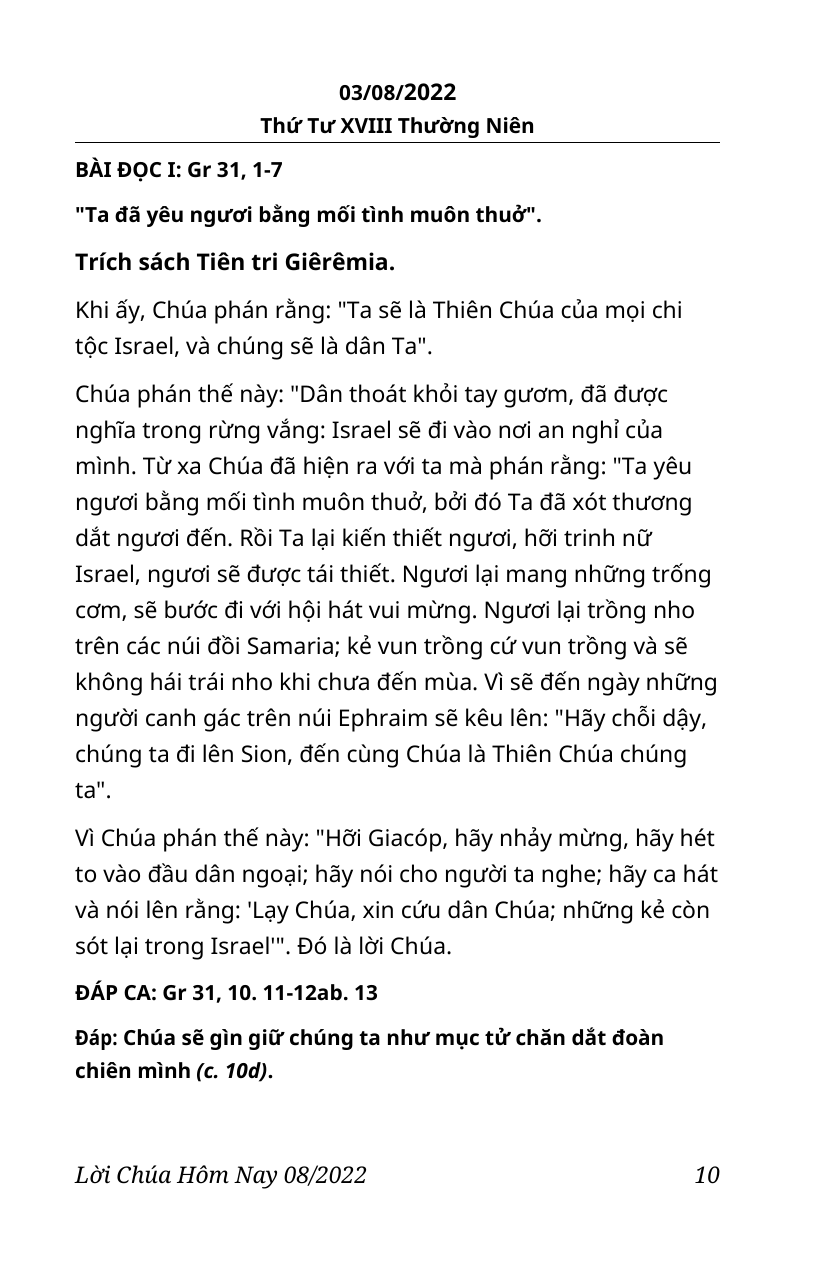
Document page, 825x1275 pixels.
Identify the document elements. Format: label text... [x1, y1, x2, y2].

text "Ta đã yêu ngươi bằng mối tình muôn thuở". [75, 200, 720, 229]
text Khi ấy, Chúa phán rằng: "Ta sẽ là Thiên Chúa của mọi chi tộc Israel, và chúng sẽ là dân Ta". [75, 294, 720, 361]
text Vì Chúa phán thế này: "Hỡi Giacóp, hãy nhảy mừng, hãy hét to vào đầu dân ngoại; hãy nói cho người ta nghe; hãy ca hát và nói lên rằng: 'Lạy Chúa, xin cứu dân Chúa; những kẻ còn sót lại trong Israel'". Đó là lời Chúa. [75, 822, 720, 961]
text Đáp: Chúa sẽ gìn giữ chúng ta như mục tử chăn dắt đoàn chiên mình (c. 10d). [75, 1023, 720, 1084]
text BÀI ĐỌC I: Gr 31, 1-7 [75, 155, 720, 184]
text ĐÁP CA: Gr 31, 10. 11-12ab. 13 [75, 978, 720, 1007]
text Trích sách Tiên tri Giêrêmia. [75, 245, 720, 277]
text 03/08/2022 Thứ Tư XVIII Thường Niên [75, 75, 720, 142]
text Chúa phán thế này: "Dân thoát khỏi tay gươm, đã được nghĩa trong rừng vắng: Israel sẽ đi vào nơi an nghỉ của mình. Từ xa Chúa đã hiện ra với ta mà phán rằng: "Ta yêu ngươi bằng mối tình muôn thuở, bởi đó Ta đã xót thương dắt ngươi đến. Rồi Ta lại kiến thiết ngươi, hỡi trinh nữ Israel, ngươi sẽ được tái thiết. Ngươi lại mang những trống cơm, sẽ bước đi với hội hát vui mừng. Ngươi lại trồng nho trên các núi đồi Samaria; kẻ vun trồng cứ vun trồng và sẽ không hái trái nho khi chưa đến mùa. Vì sẽ đến ngày những người canh gác trên núi Ephraim sẽ kêu lên: "Hãy chỗi dậy, chúng ta đi lên Sion, đến cùng Chúa là Thiên Chúa chúng ta". [75, 378, 720, 805]
